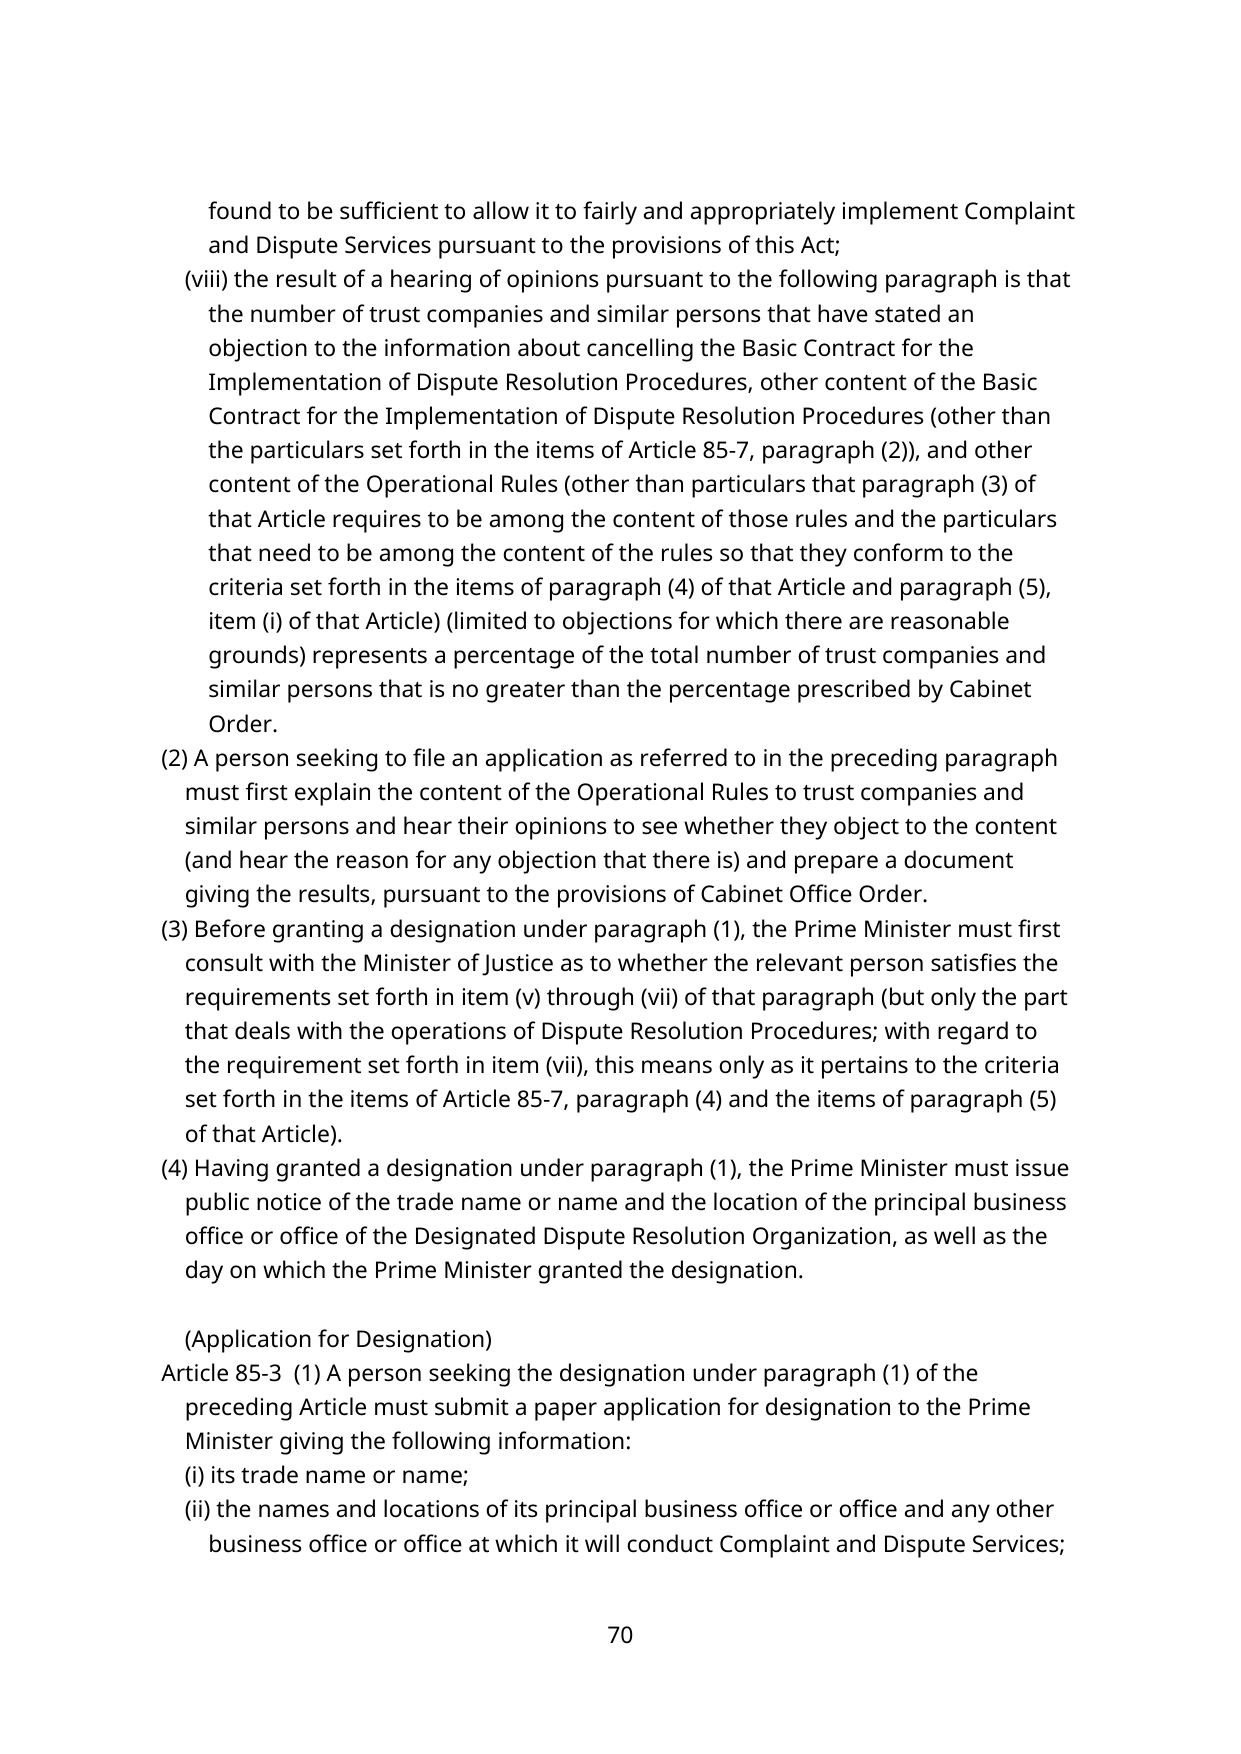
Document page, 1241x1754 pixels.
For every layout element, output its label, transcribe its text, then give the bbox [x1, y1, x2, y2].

text (3) Before granting a designation under paragraph (1), the Prime Minister must first consult with the Minister of Justice as to whether the relevant person satisfies the requirements set forth in item (v) through (vii) of that paragraph (but only the part that deals with the operations of Dispute Resolution Procedures; with regard to the requirement set forth in item (vii), this means only as it pertains to the criteria set forth in the items of Article 85-7, paragraph (4) and the items of paragraph (5) of that Article). [161, 911, 1079, 1150]
text (4) Having granted a designation under paragraph (1), the Prime Minister must issue public notice of the trade name or name and the location of the principal business office or office of the Designated Dispute Resolution Organization, as well as the day on which the Prime Minister granted the designation. [161, 1150, 1079, 1287]
text (2) A person seeking to file an application as referred to in the preceding paragraph must first explain the content of the Operational Rules to trust companies and similar persons and hear their opinions to see whether they object to the content (and hear the reason for any objection that there is) and prepare a document giving the results, pursuant to the provisions of Cabinet Office Order. [161, 740, 1079, 911]
text (i) its trade name or name; [184, 1458, 1079, 1492]
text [184, 194, 1079, 262]
text (Application for Designation) [184, 1321, 1079, 1355]
text (viii) the result of a hearing of opinions pursuant to the following paragraph is that the number of trust companies and similar persons that have stated an objection to the information about cancelling the Basic Contract for the Implementation of Dispute Resolution Procedures, other content of the Basic Contract for the Implementation of Dispute Resolution Procedures (other than the particulars set forth in the items of Article 85-7, paragraph (2)), and other content of the Operational Rules (other than particulars that paragraph (3) of that Article requires to be among the content of those rules and the particulars that need to be among the content of the rules so that they conform to the criteria set forth in the items of paragraph (4) of that Article and paragraph (5), item (i) of that Article) (limited to objections for which there are reasonable grounds) represents a percentage of the total number of trust companies and similar persons that is no greater than the percentage prescribed by Cabinet Order. [184, 262, 1079, 740]
text Article 85-3 (1) A person seeking the designation under paragraph (1) of the preceding Article must submit a paper application for designation to the Prime Minister giving the following information: [161, 1355, 1079, 1458]
text (ii) the names and locations of its principal business office or office and any other business office or office at which it will conduct Complaint and Dispute Services; [184, 1492, 1079, 1560]
